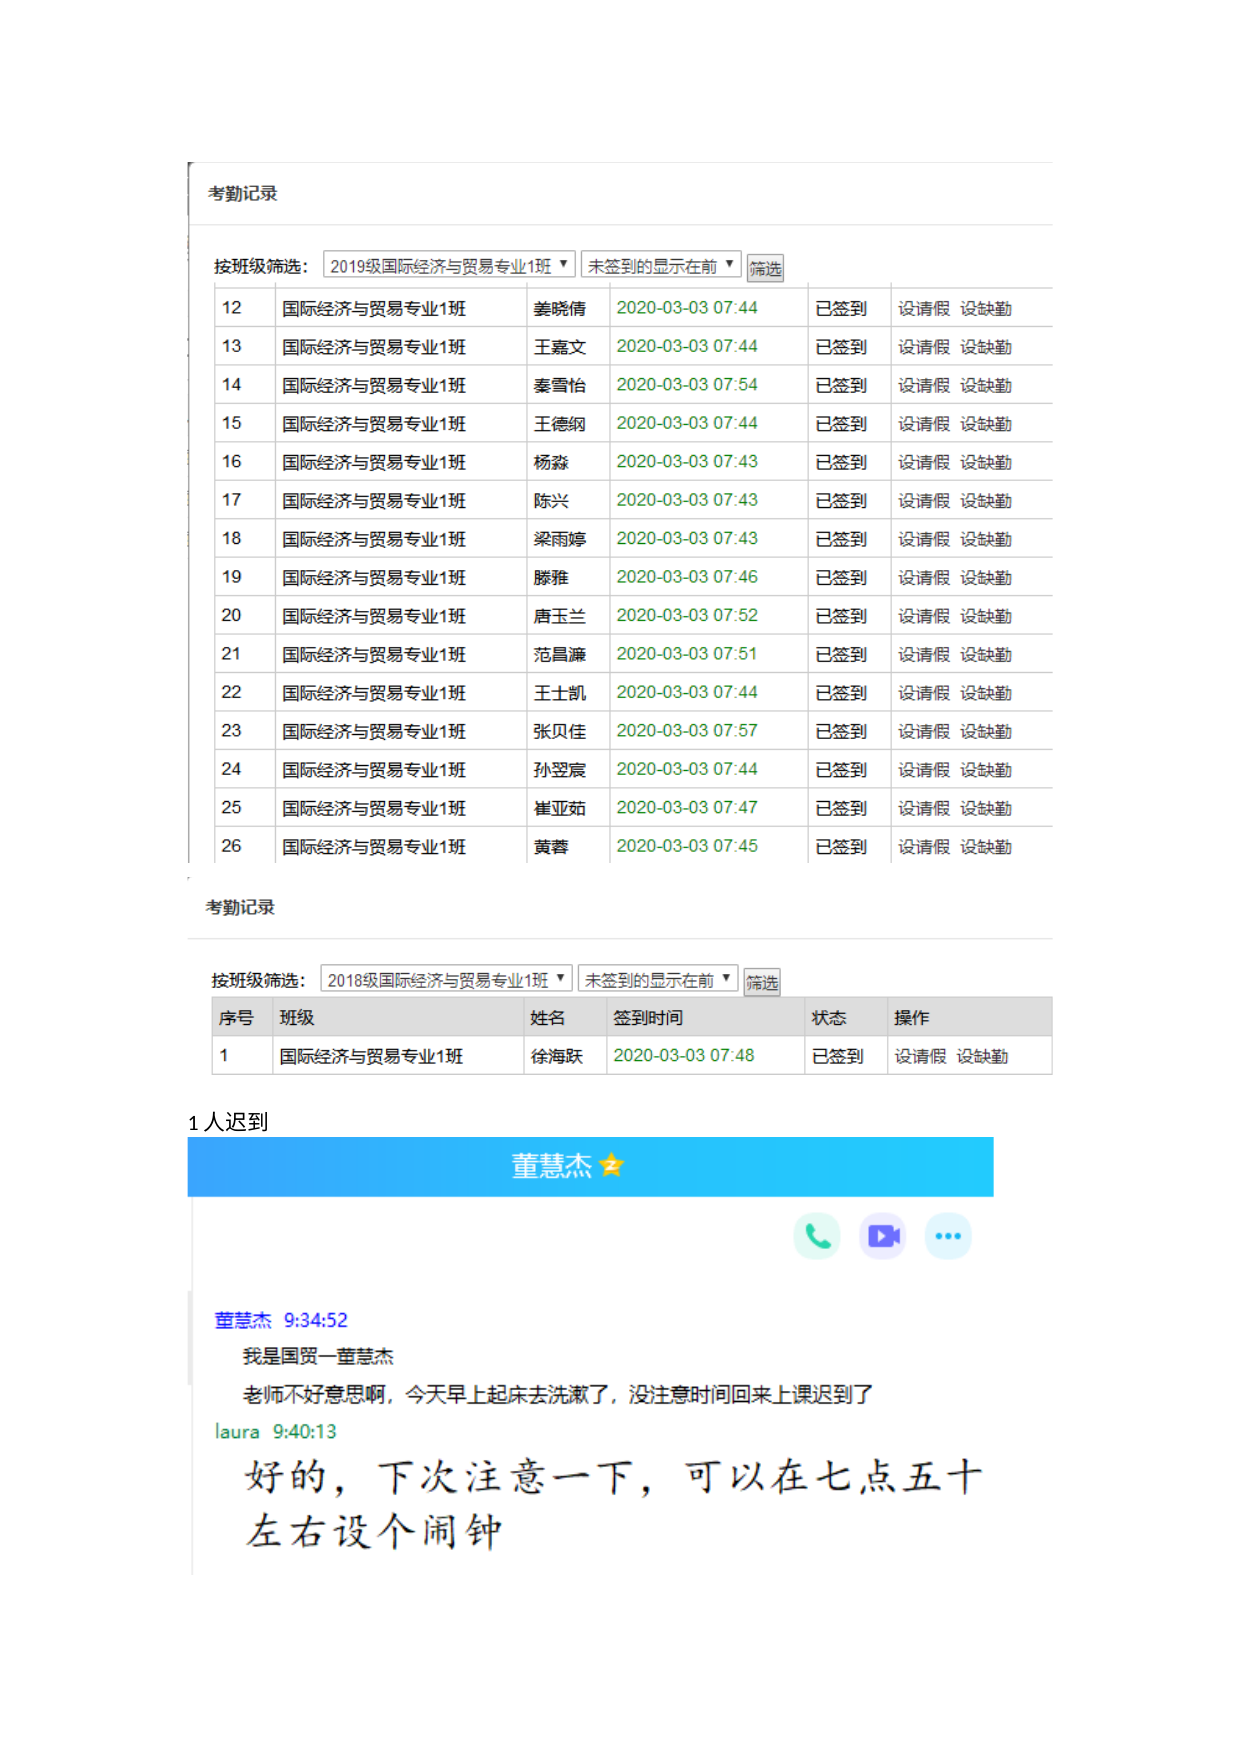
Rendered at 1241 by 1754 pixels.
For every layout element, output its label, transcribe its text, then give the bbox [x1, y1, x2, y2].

picture [187, 1137, 994, 1575]
picture [187, 162, 1053, 863]
picture [187, 877, 1053, 1075]
text 1人迟到 [187, 1104, 1053, 1137]
